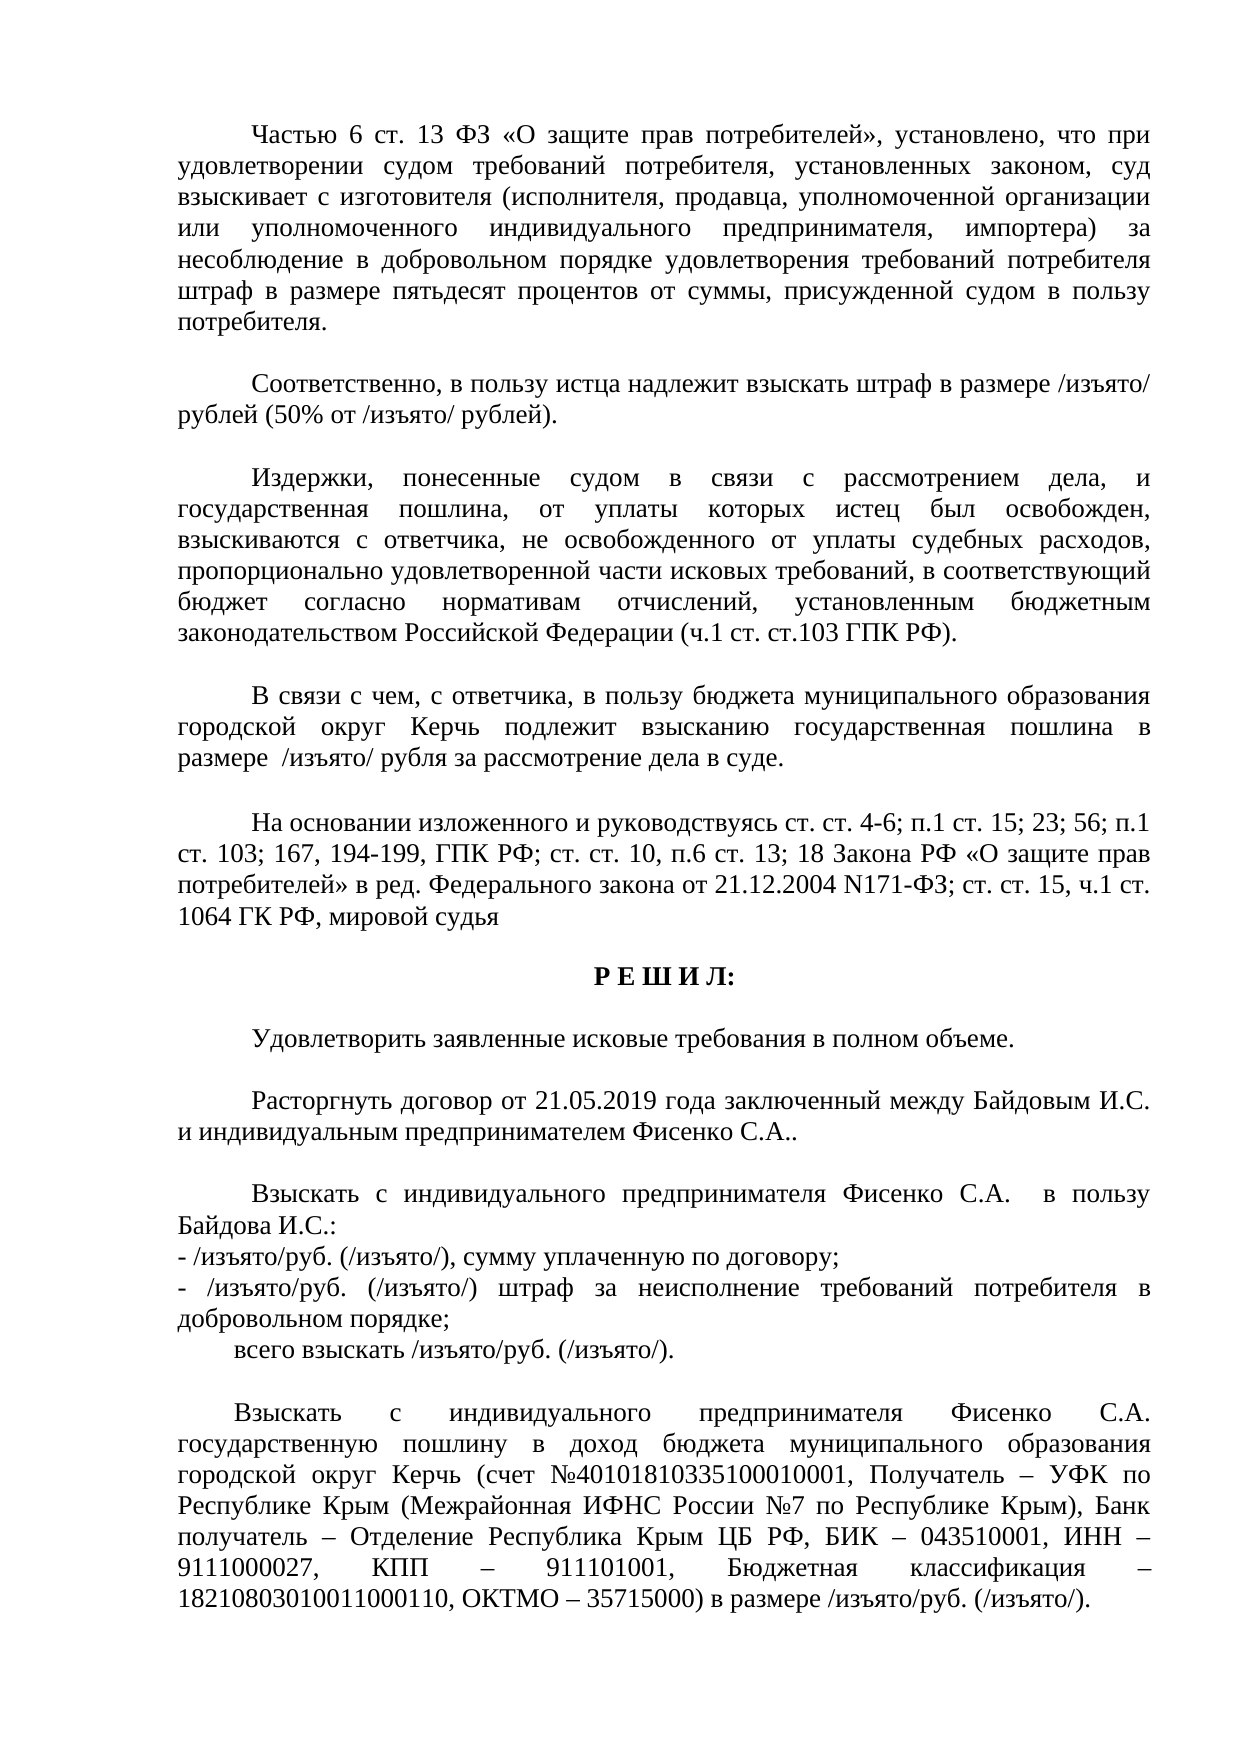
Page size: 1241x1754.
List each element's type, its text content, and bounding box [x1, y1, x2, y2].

text В связи с чем, с ответчика, в пользу бюджета муниципального образования городской округ Керчь подлежит взысканию государственная пошлина в размере /изъято/ рубля за рассмотрение дела в суде. [177, 679, 1152, 772]
text Расторгнуть договор от 21.05.2019 года заключенный между Байдовым И.С. и индивидуальным предпринимателем Фисенко С.А.. [177, 1084, 1152, 1146]
text Взыскать с индивидуального предпринимателя Фисенко С.А. государственную пошлину в доход бюджета муниципального образования городской округ Керчь (счет №40101810335100010001, Получатель – УФК по Республике Крым (Межрайонная ИФНС России №7 по Республике Крым), Банк получатель – Отделение Республика Крым ЦБ РФ, БИК – 043510001, ИНН – 9111000027, КПП – 911101001, Бюджетная классификация – 18210803010011000110, ОКТМО – 35715000) в размере /изъято/руб. (/изъято/). [177, 1396, 1152, 1614]
text Соответственно, в пользу истца надлежит взыскать штраф в размере /изъято/ рублей (50% от /изъято/ рублей). [177, 367, 1152, 429]
text Р Е Ш И Л: [177, 959, 1152, 991]
text - /изъято/руб. (/изъято/) штраф за неисполнение требований потребителя в добровольном порядке; [177, 1271, 1152, 1333]
text - /изъято/руб. (/изъято/), сумму уплаченную по договору; [177, 1240, 1152, 1271]
text Удовлетворить заявленные исковые требования в полном объеме. [177, 1022, 1152, 1053]
text Частью 6 ст. 13 ФЗ «О защите прав потребителей», установлено, что при удовлетворении судом требований потребителя, установленных законом, суд взыскивает с изготовителя (исполнителя, продавца, уполномоченной организации или уполномоченного индивидуального предпринимателя, импортера) за несоблюдение в добровольном порядке удовлетворения требований потребителя штраф в размере пятьдесят процентов от суммы, присужденной судом в пользу потребителя. [177, 118, 1152, 336]
text всего взыскать /изъято/руб. (/изъято/). [177, 1333, 1152, 1364]
text На основании изложенного и руководствуясь ст. ст. 4-6; п.1 ст. 15; 23; 56; п.1 ст. 103; 167, 194-199, ГПК РФ; ст. ст. 10, п.6 ст. 13; 18 Закона РФ «О защите прав потребителей» в ред. Федерального закона от 21.12.2004 N171-ФЗ; ст. ст. 15, ч.1 ст. 1064 ГК РФ, мировой судья [177, 806, 1152, 931]
text Издержки, понесенные судом в связи с рассмотрением дела, и государственная пошлина, от уплаты которых истец был освобожден, взыскиваются с ответчика, не освобожденного от уплаты судебных расходов, пропорционально удовлетворенной части исковых требований, в соответствующий бюджет согласно нормативам отчислений, установленным бюджетным законодательством Российской Федерации (ч.1 ст. ст.103 ГПК РФ). [177, 461, 1152, 648]
text Взыскать с индивидуального предпринимателя Фисенко С.А. в пользу Байдова И.С.: [177, 1178, 1152, 1240]
